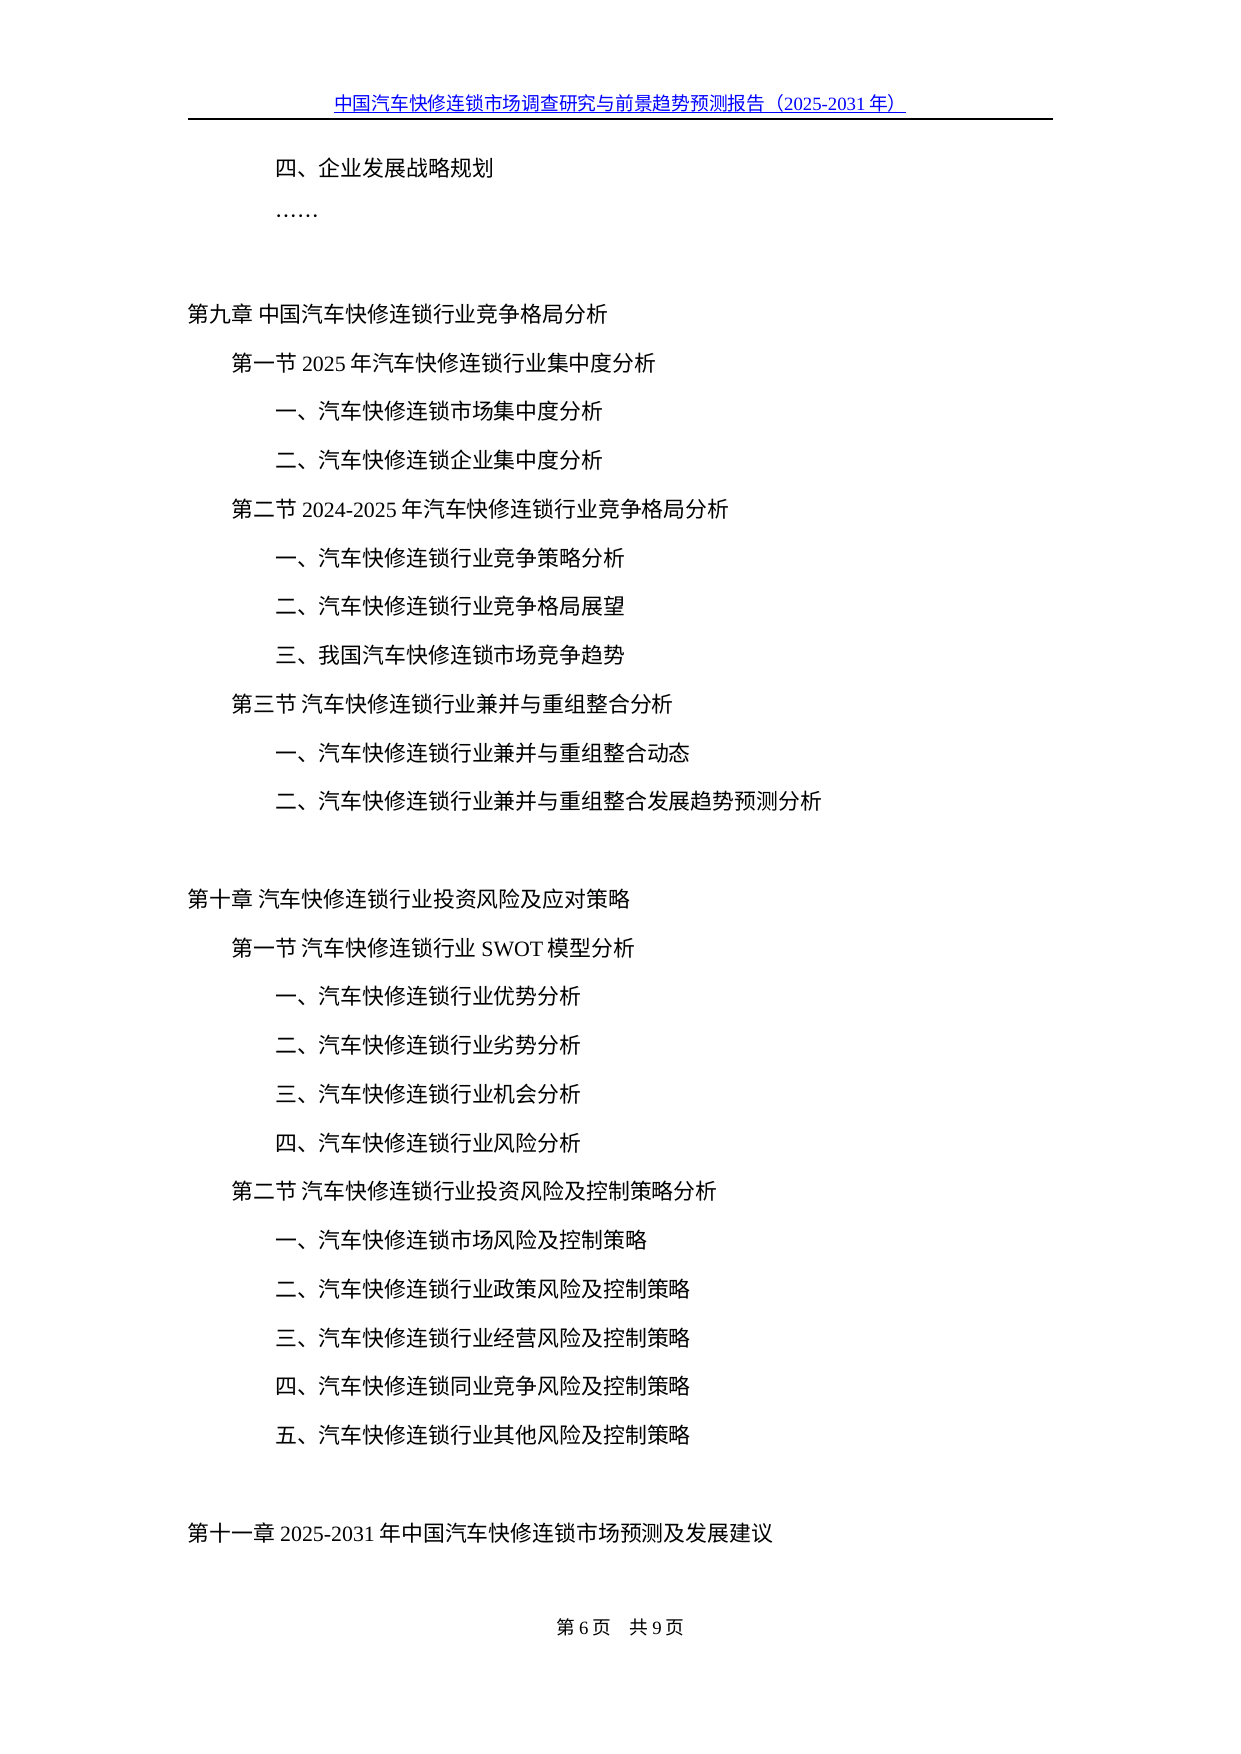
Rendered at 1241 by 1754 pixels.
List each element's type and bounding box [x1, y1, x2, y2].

text [187, 150, 1053, 1548]
